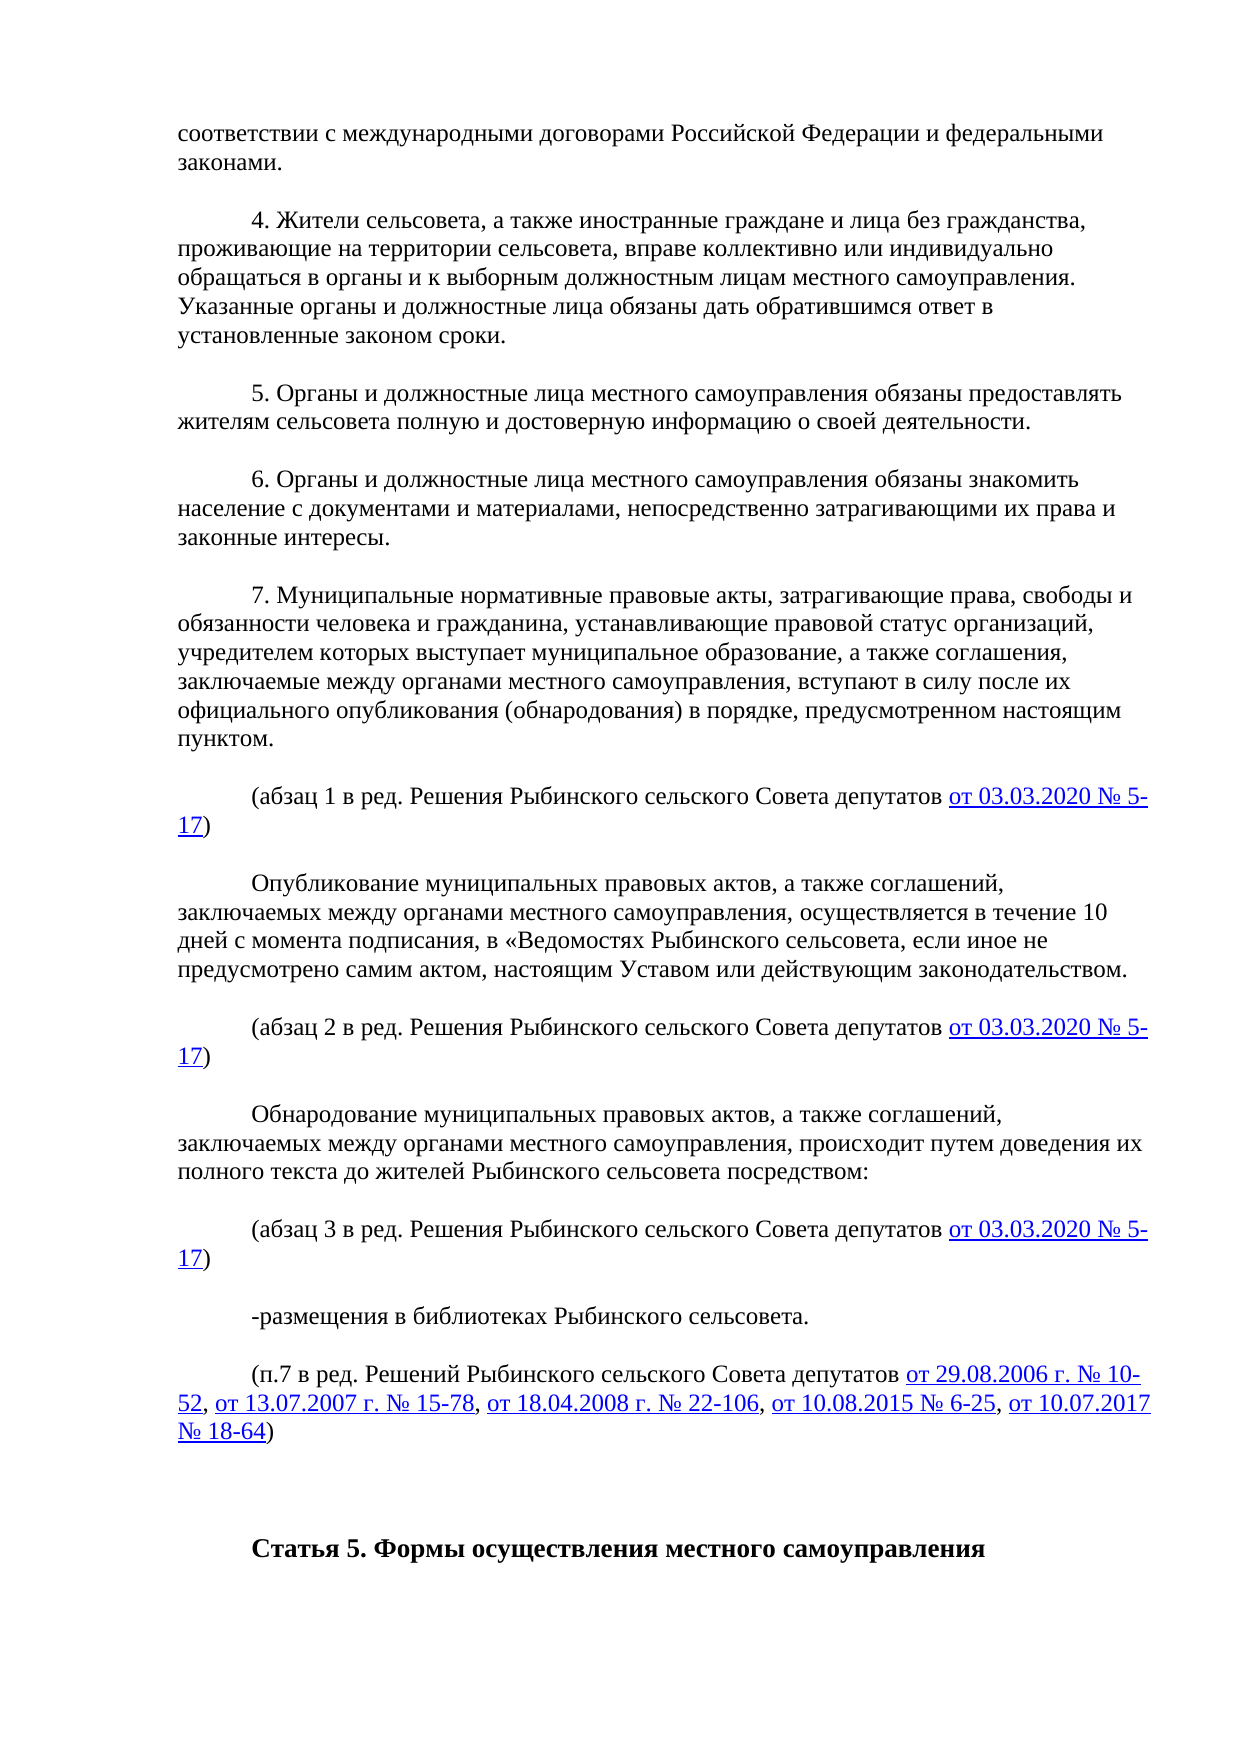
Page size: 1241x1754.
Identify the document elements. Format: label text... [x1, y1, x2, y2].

text Статья 5. Формы осуществления местного самоуправления [177, 1532, 1152, 1563]
text 7. Муниципальные нормативные правовые акты, затрагивающие права, свободы и обязанности человека и гражданина, устанавливающие правовой статус организаций, учредителем которых выступает муниципальное образование, а также соглашения, заключаемые между органами местного самоуправления, вступают в силу после их официального опубликования (обнародования) в порядке, предусмотренном настоящим пунктом. [177, 580, 1152, 752]
text (п.7 в ред. Решений Рыбинского сельского Совета депутатов от 29.08.2006 г. № 10-52, от 13.07.2007 г. № 15-78, от 18.04.2008 г. № 22-106, от 10.08.2015 № 6-25, от 10.07.2017 № 18-64) [177, 1359, 1152, 1445]
text 5. Органы и должностные лица местного самоуправления обязаны предоставлять жителям сельсовета полную и достоверную информацию о своей деятельности. [177, 378, 1152, 435]
text (абзац 3 в ред. Решения Рыбинского сельского Совета депутатов от 03.03.2020 № 5-17) [177, 1214, 1152, 1272]
text Обнародование муниципальных правовых актов, а также соглашений, заключаемых между органами местного самоуправления, происходит путем доведения их полного текста до жителей Рыбинского сельсовета посредством: [177, 1099, 1152, 1185]
text (абзац 1 в ред. Решения Рыбинского сельского Совета депутатов от 03.03.2020 № 5-17) [177, 781, 1152, 839]
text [177, 118, 1152, 176]
text 4. Жители сельсовета, а также иностранные граждане и лица без гражданства, проживающие на территории сельсовета, вправе коллективно или индивидуально обращаться в органы и к выборным должностным лицам местного самоуправления. Указанные органы и должностные лица обязаны дать обратившимся ответ в установленные законом сроки. [177, 205, 1152, 348]
text 6. Органы и должностные лица местного самоуправления обязаны знакомить население с документами и материалами, непосредственно затрагивающими их права и законные интересы. [177, 464, 1152, 551]
text Опубликование муниципальных правовых актов, а также соглашений, заключаемых между органами местного самоуправления, осуществляется в течение 10 дней с момента подписания, в «Ведомостях Рыбинского сельсовета, если иное не предусмотрено самим актом, настоящим Уставом или действующим законодательством. [177, 868, 1152, 983]
text (абзац 2 в ред. Решения Рыбинского сельского Совета депутатов от 03.03.2020 № 5-17) [177, 1012, 1152, 1070]
text -размещения в библиотеках Рыбинского сельсовета. [177, 1301, 1152, 1330]
